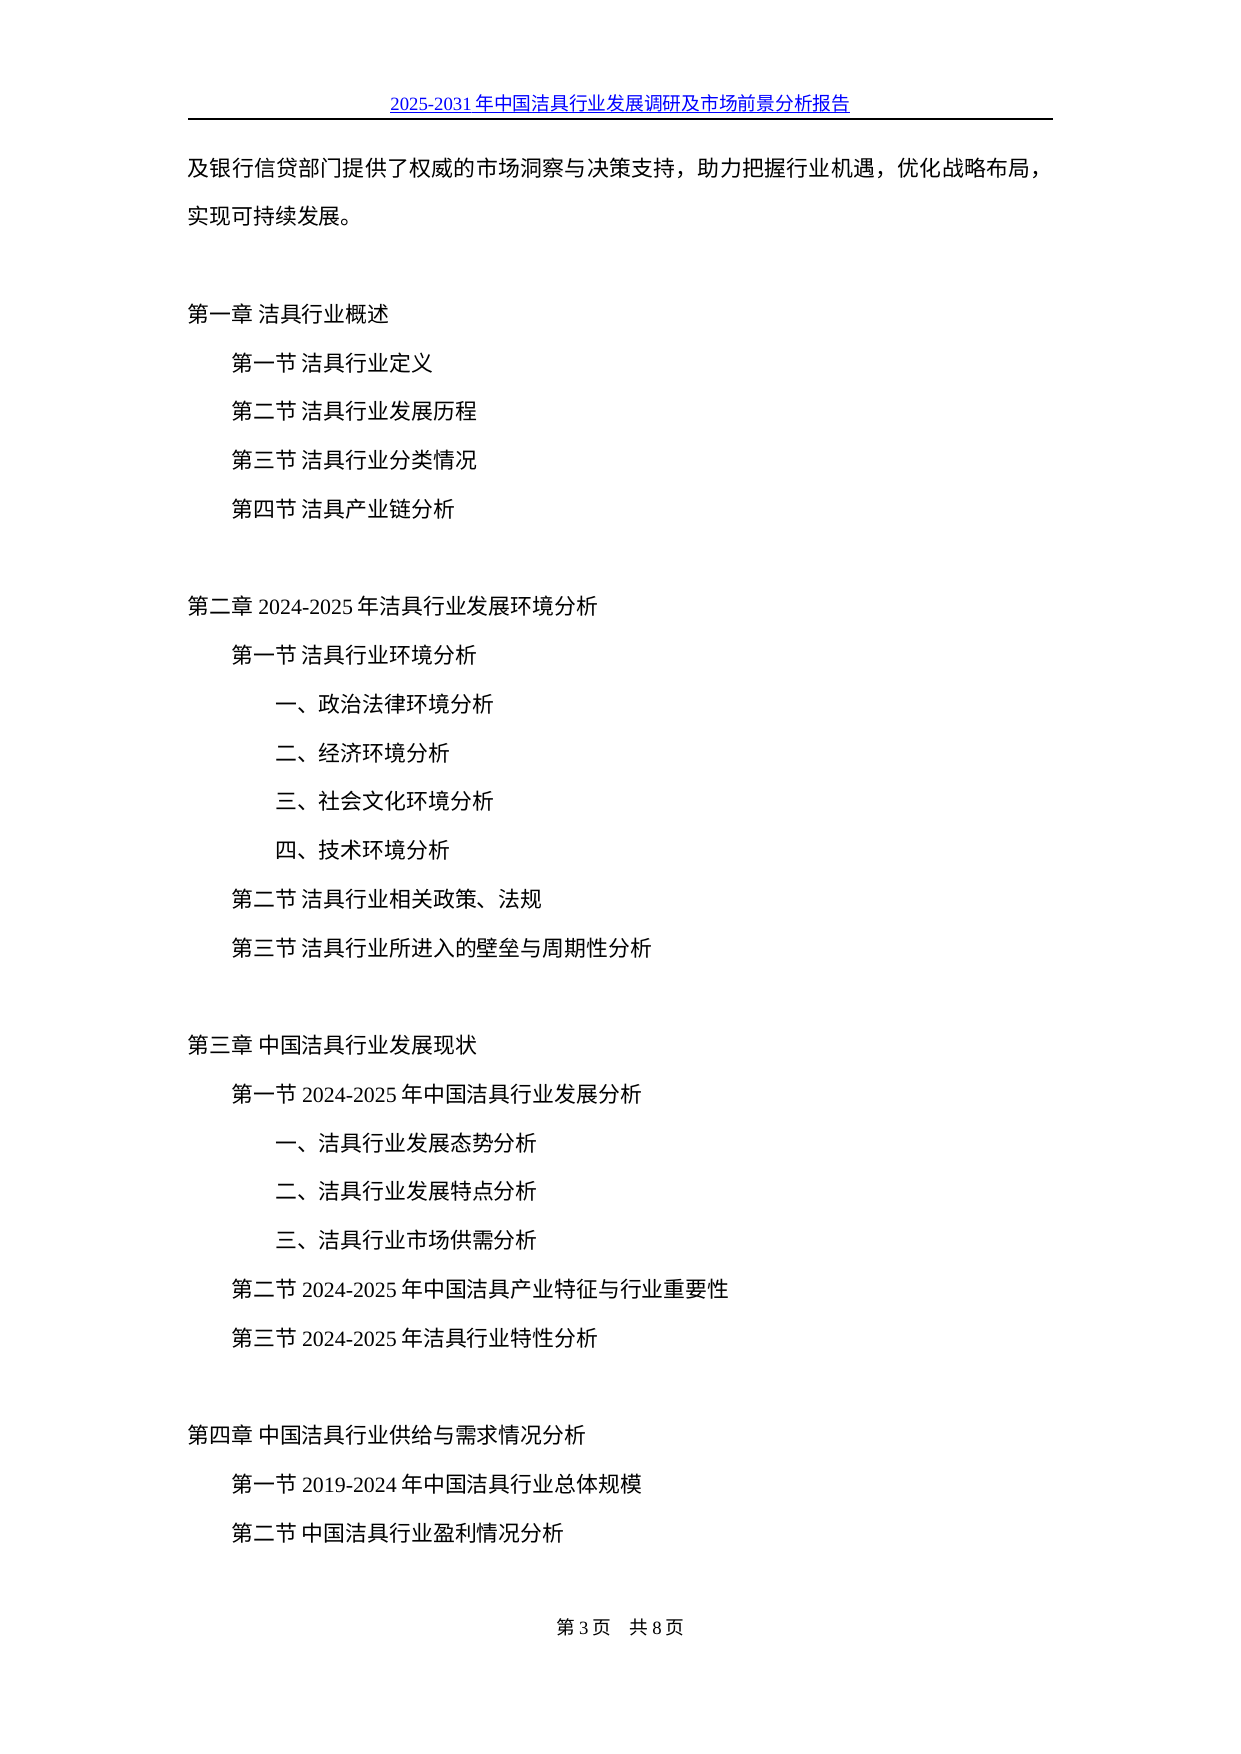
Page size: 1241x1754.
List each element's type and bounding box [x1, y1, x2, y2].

text [187, 150, 1053, 1548]
